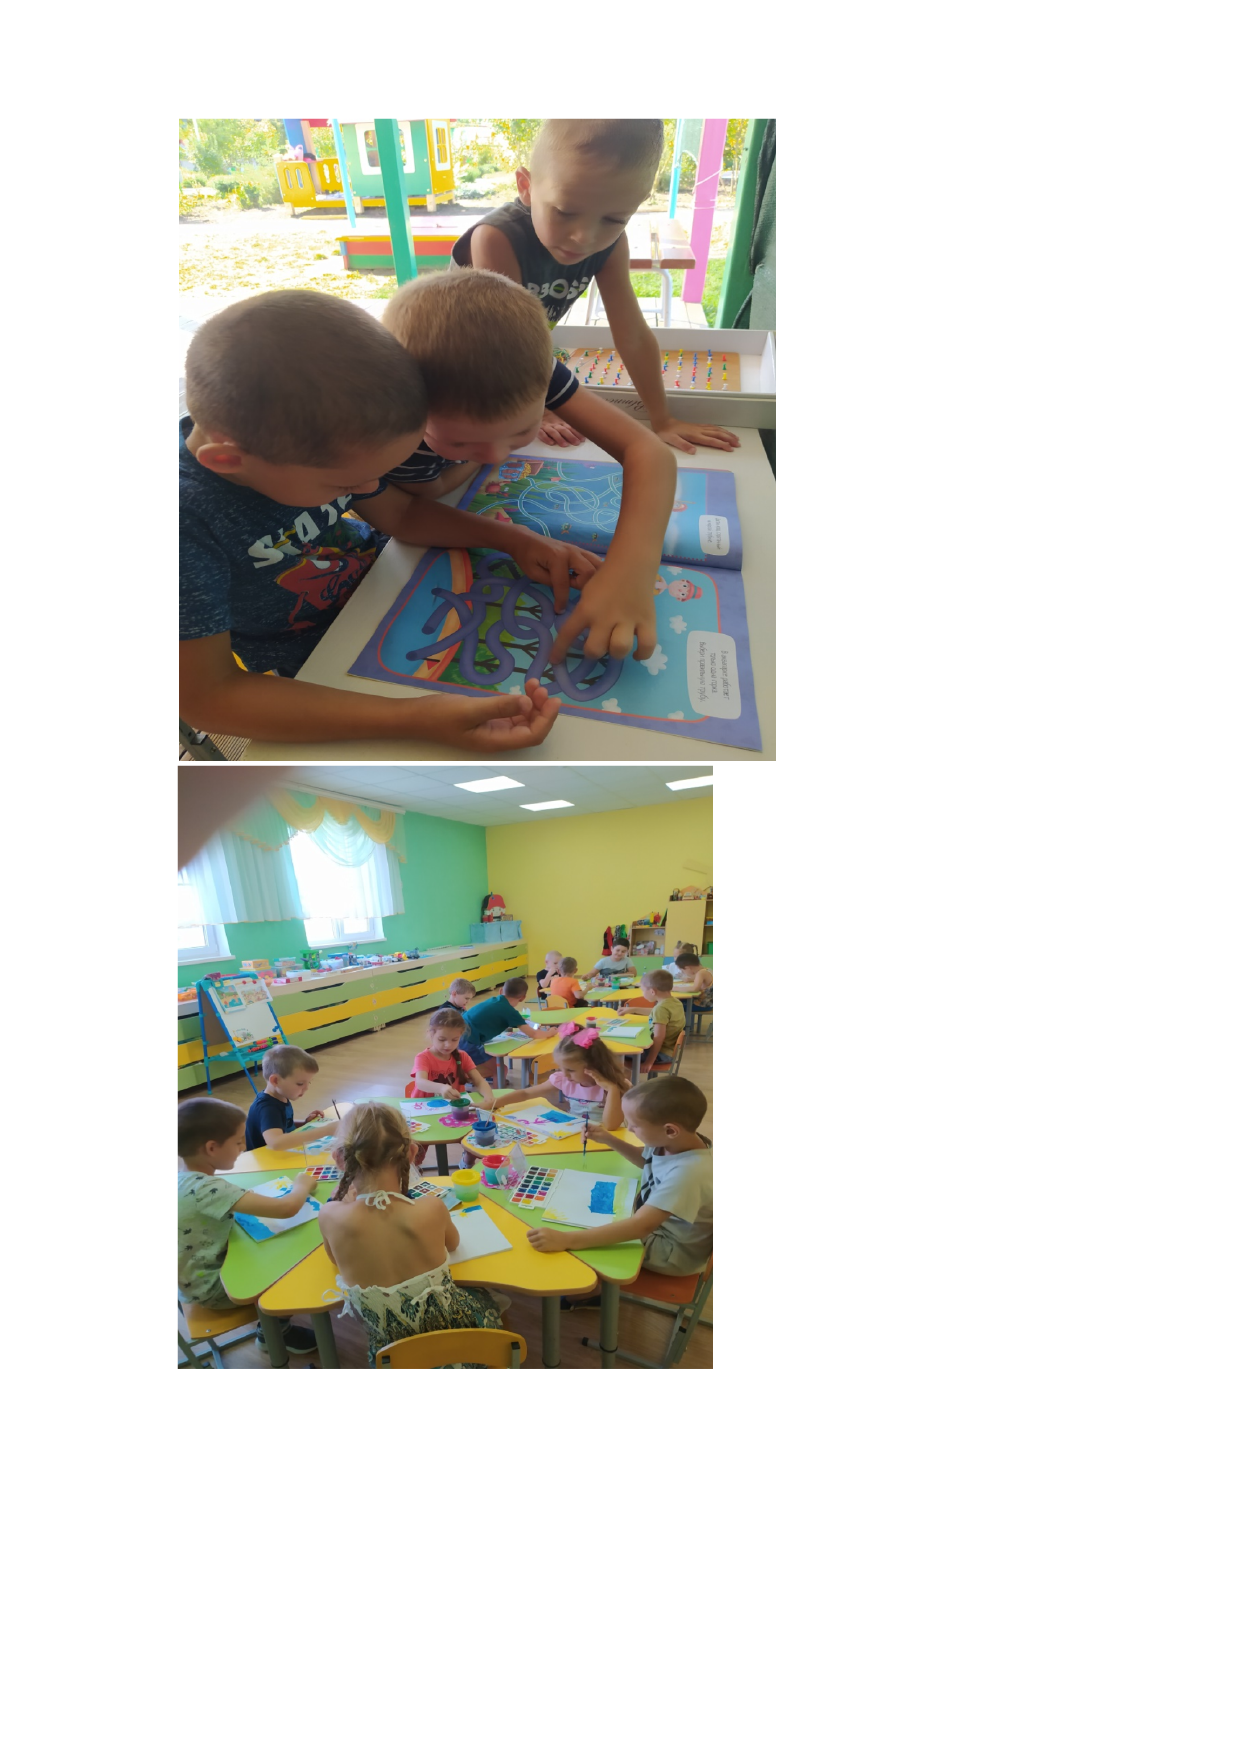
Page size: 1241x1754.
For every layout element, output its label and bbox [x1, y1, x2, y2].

picture [178, 766, 713, 1368]
picture [179, 119, 776, 761]
